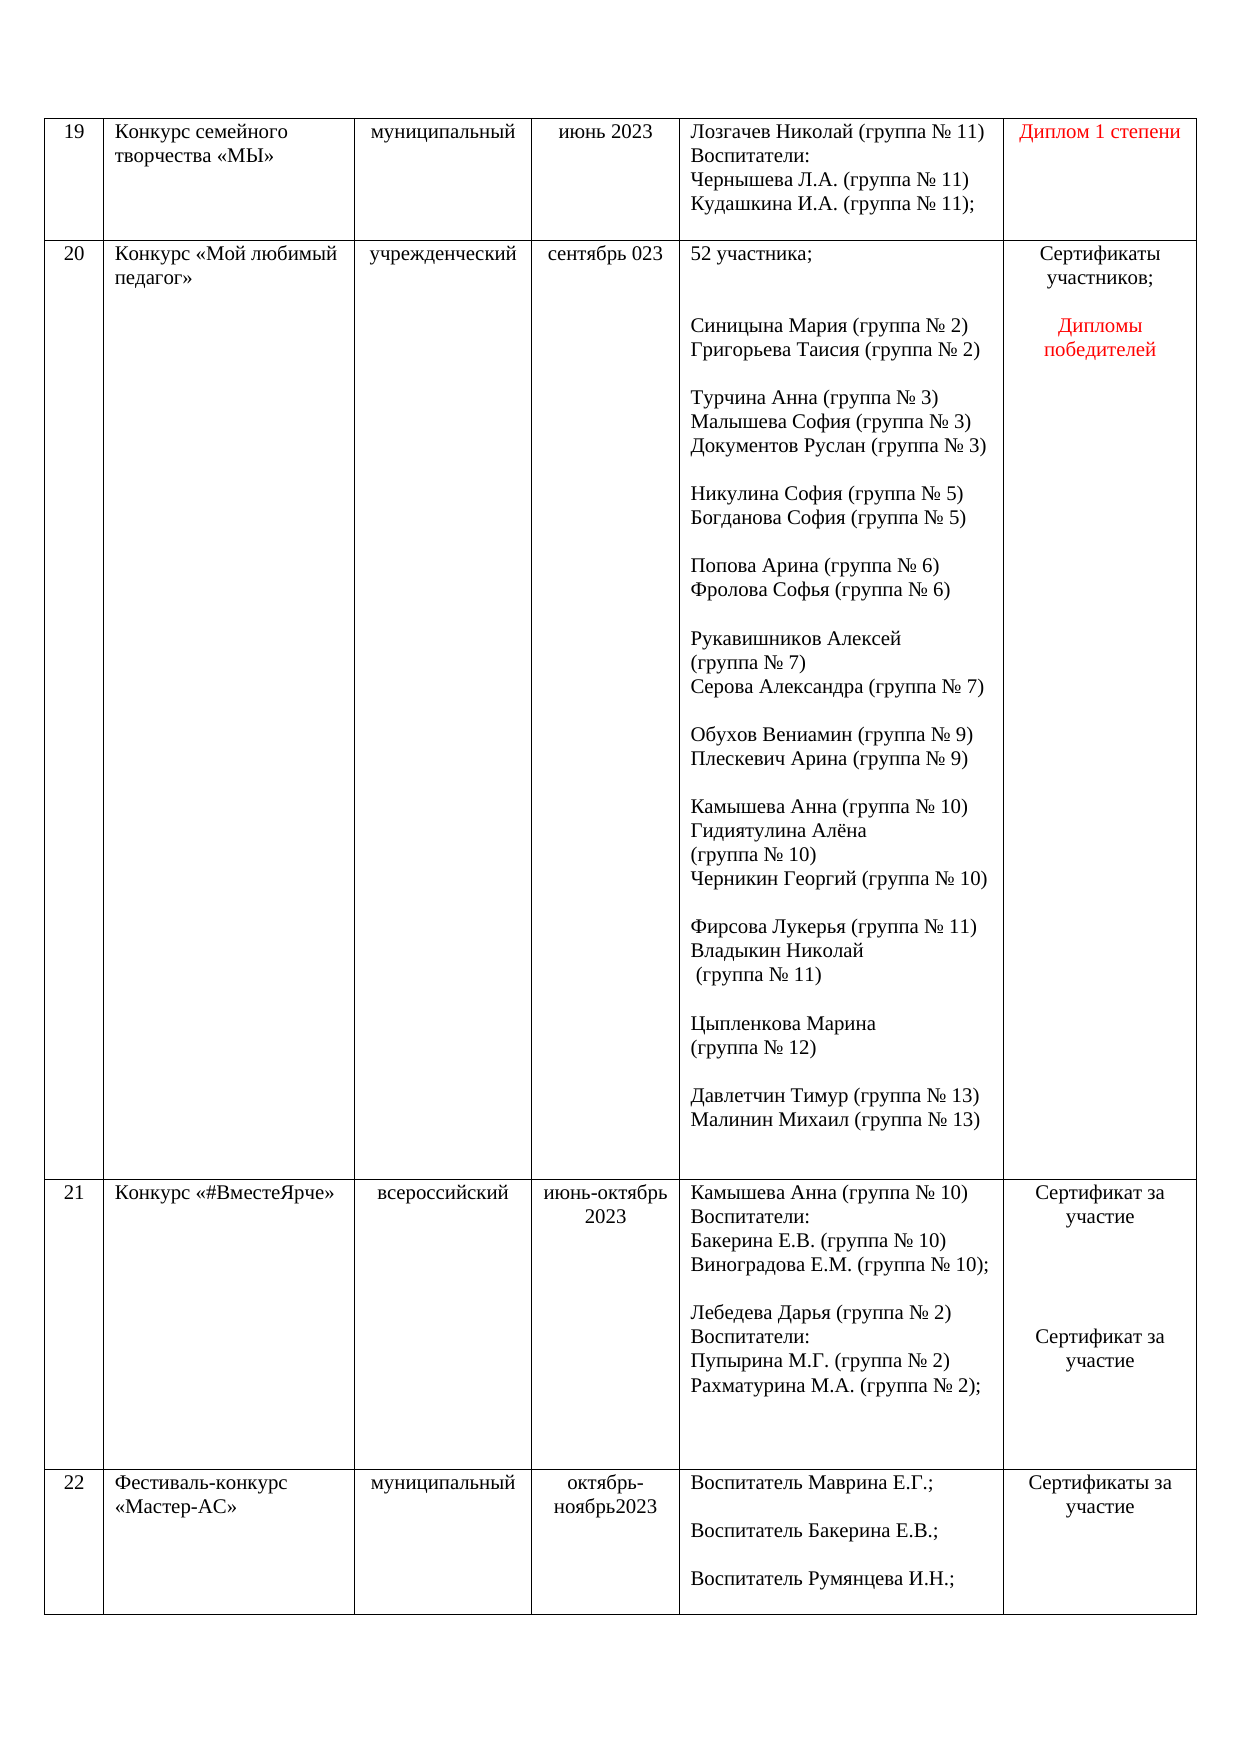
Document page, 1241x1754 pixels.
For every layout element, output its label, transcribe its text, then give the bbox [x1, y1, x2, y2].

table_cell октябрь-ноябрь2023 [532, 1470, 679, 1614]
table_cell Сертификат за участие Сертификат за участие [1004, 1180, 1196, 1469]
table_cell всероссийский [355, 1180, 531, 1469]
table_cell 22 [45, 1470, 103, 1614]
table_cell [680, 1470, 1003, 1614]
table_cell 21 [45, 1180, 103, 1469]
table_cell муниципальный [355, 1470, 531, 1614]
table_cell июнь 2023 [532, 119, 679, 239]
table_cell 20 [45, 241, 103, 1179]
table_cell Камышева Анна (группа № 10) Воспитатели: Бакерина Е.В. (группа № 10) Виноградова Е.М. (группа № 10); Лебедева Дарья (группа № 2) Воспитатели: Пупырина М.Г. (группа № 2) Рахматурина М.А. (группа № 2); [680, 1180, 1003, 1469]
table_cell Сертификаты участников; Дипломы победителей [1004, 241, 1196, 1179]
table_cell Диплом 1 степени [1004, 119, 1196, 239]
table_cell учрежденческий [355, 241, 531, 1179]
table_cell сентябрь 023 [532, 241, 679, 1179]
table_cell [104, 1470, 354, 1614]
table_cell 52 участника; Синицына Мария (группа № 2) Григорьева Таисия (группа № 2) Турчина Анна (группа № 3) Малышева София (группа № 3) Документов Руслан (группа № 3) Никулина София (группа № 5) Богданова София (группа № 5) Попова Арина (группа № 6) Фролова Софья (группа № 6) Рукавишников Алексей (группа № 7) Серова Александра (группа № 7) Обухов Вениамин (группа № 9) Плескевич Арина (группа № 9) Камышева Анна (группа № 10) Гидиятулина Алёна (группа № 10) Черникин Георгий (группа № 10) Фирсова Лукерья (группа № 11) Владыкин Николай (группа № 11) Цыпленкова Марина (группа № 12) Давлетчин Тимур (группа № 13) Малинин Михаил (группа № 13) [680, 241, 1003, 1179]
table_cell Конкурс «#ВместеЯрче» [104, 1180, 354, 1469]
table_cell июнь-октябрь 2023 [532, 1180, 679, 1469]
table_cell Лозгачев Николай (группа № 11) Воспитатели: Чернышева Л.А. (группа № 11) Кудашкина И.А. (группа № 11); [680, 119, 1003, 239]
table_cell Конкурс «Мой любимый педагог» [104, 241, 354, 1179]
table_cell 19 [45, 119, 103, 239]
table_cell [1004, 1470, 1196, 1614]
table_cell муниципальный [355, 119, 531, 239]
table_cell Конкурс семейного творчества «МЫ» [104, 119, 354, 239]
